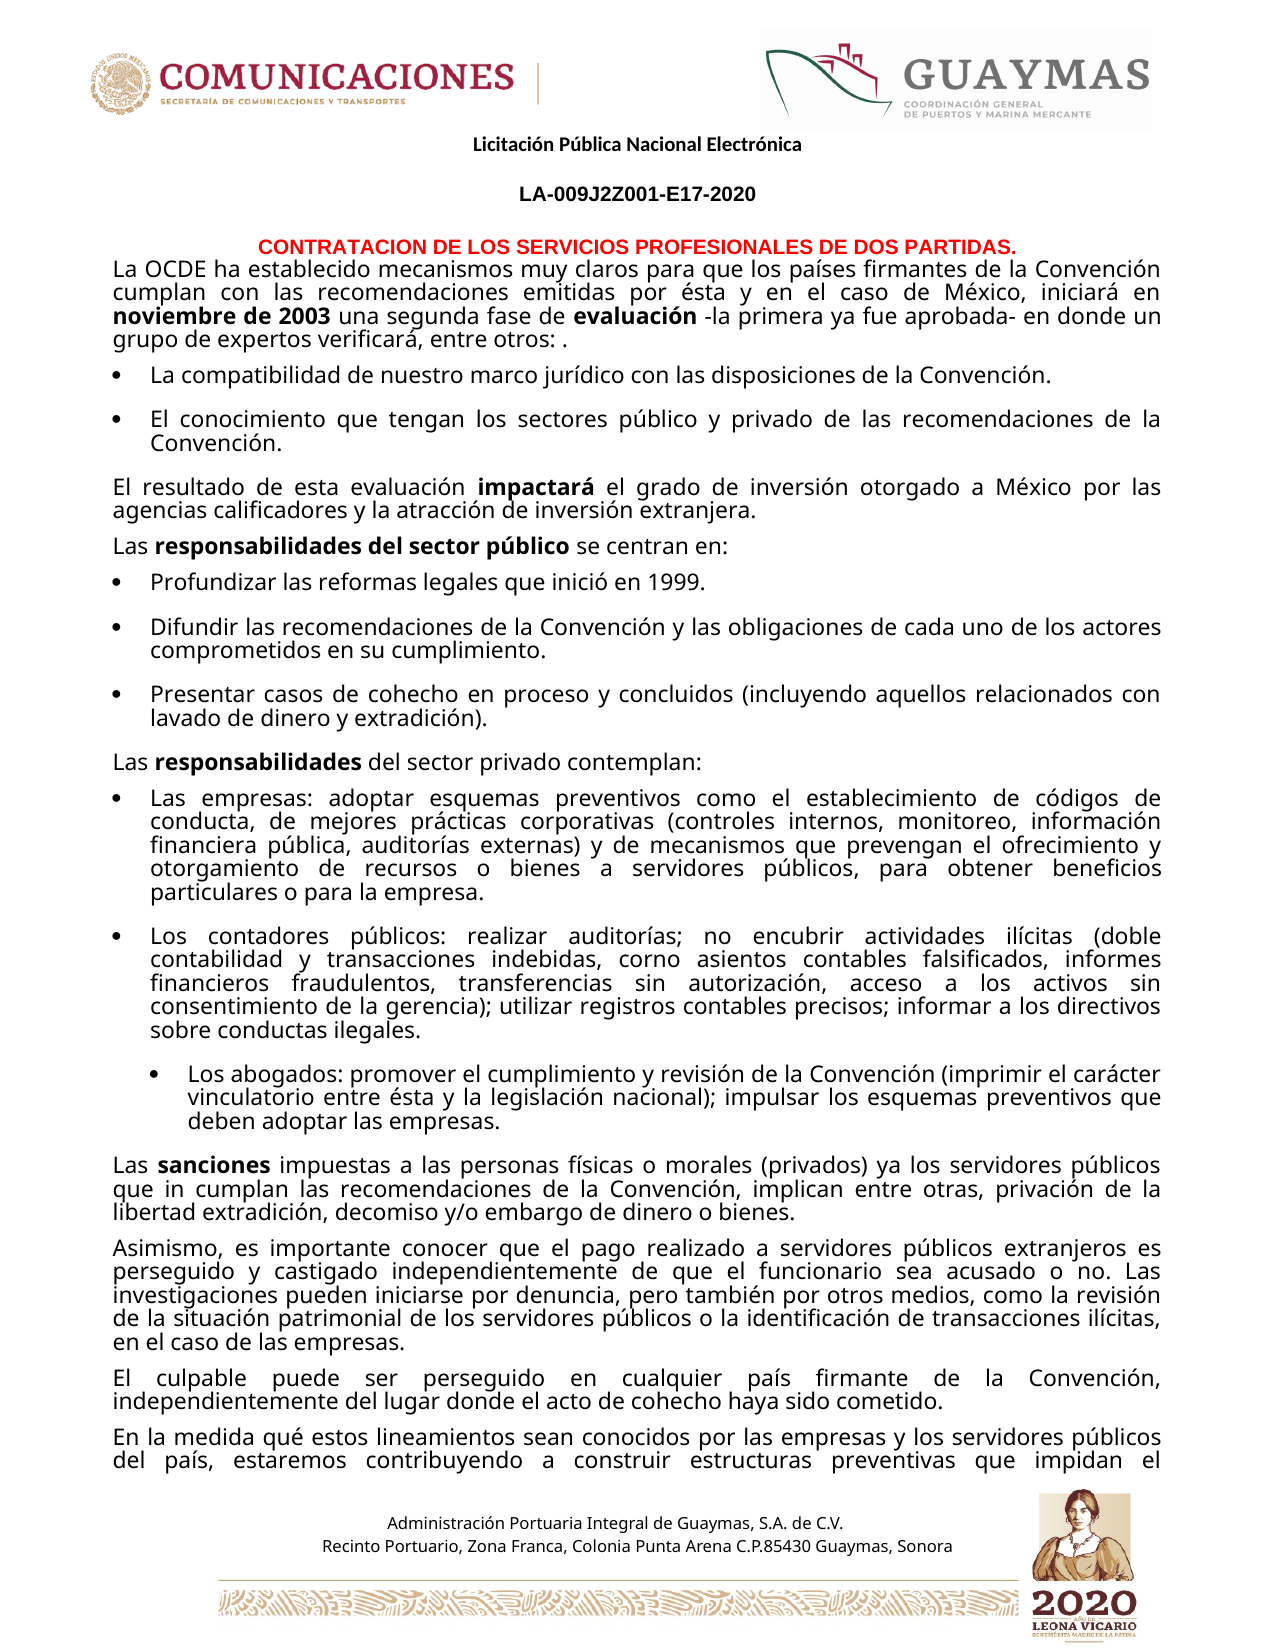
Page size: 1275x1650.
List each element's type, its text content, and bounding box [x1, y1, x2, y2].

text Asimismo, es importante conocer que el pago realizado a servidores públicos extranjeros es perseguido y castigado independientemente de que el funcionario sea acusado o no. Las investigaciones pueden iniciarse por denuncia, pero también por otros medios, como la revisión de la situación patrimonial de los servidores públicos o la identificación de transacciones ilícitas, en el caso de las empresas. [112, 1238, 1162, 1355]
list Los contadores públicos: realizar auditorías; no encubrir actividades ilícitas (doble contabilidad y transacciones indebidas, corno asientos contables falsificados, informes financieros fraudulentos, transferencias sin autorización, acceso a los activos sin consentimiento de la gerencia); utilizar registros contables precisos; informar a los directivos sobre conductas ilegales. [112, 926, 1162, 1043]
list Difundir las recomendaciones de la Convención y las obligaciones de cada uno de los actores comprometidos en su cumplimiento. [112, 616, 1162, 663]
list Las empresas: adoptar esquemas preventivos como el establecimiento de códigos de conducta, de mejores prácticas corporativas (controles internos, monitoreo, información financiera pública, auditorías externas) y de mecanismos que prevengan el ofrecimiento y otorgamiento de recursos o bienes a servidores públicos, para obtener beneficios particulares o para la empresa. [112, 788, 1162, 905]
list La compatibilidad de nuestro marco jurídico con las disposiciones de la Convención. [112, 365, 1162, 388]
picture [83, 36, 540, 121]
text La OCDE ha establecido mecanismos muy claros para que los países firmantes de la Convención cumplan con las recomendaciones emitidas por ésta y en el caso de México, iniciará en noviembre de 2003 una segunda fase de evaluación -la primera ya fue aprobada- en donde un grupo de expertos verificará, entre otros: . [112, 258, 1162, 352]
list Profundizar las reformas legales que inició en 1999. [112, 572, 1162, 595]
list Los abogados: promover el cumplimiento y revisión de la Convención (imprimir el carácter vinculatorio entre ésta y la legislación nacional); impulsar los esquemas preventivos que deben adoptar las empresas. [150, 1064, 1162, 1134]
picture [195, 1486, 1157, 1646]
text Las sanciones impuestas a las personas físicas o morales (privados) ya los servidores públicos que in cumplan las recomendaciones de la Convención, implican entre otras, privación de la libertad extradición, decomiso y/o embargo de dinero o bienes. [112, 1155, 1162, 1225]
text El resultado de esta evaluación impactará el grado de inversión otorgado a México por las agencias calificadores y la atracción de inversión extranjera. [112, 477, 1162, 523]
text El culpable puede ser perseguido en cualquier país firmante de la Convención, independientemente del lugar donde el acto de cohecho haya sido cometido. [112, 1367, 1162, 1414]
text Las responsabilidades del sector privado contemplan: [112, 752, 1162, 775]
list El conocimiento que tengan los sectores público y privado de las recomendaciones de la Convención. [112, 409, 1162, 456]
text Las responsabilidades del sector público se centran en: [112, 536, 1162, 559]
list Presentar casos de cohecho en proceso y concluidos (incluyendo aquellos relacionados con lavado de dinero y extradición). [112, 684, 1162, 731]
picture [759, 26, 1151, 131]
